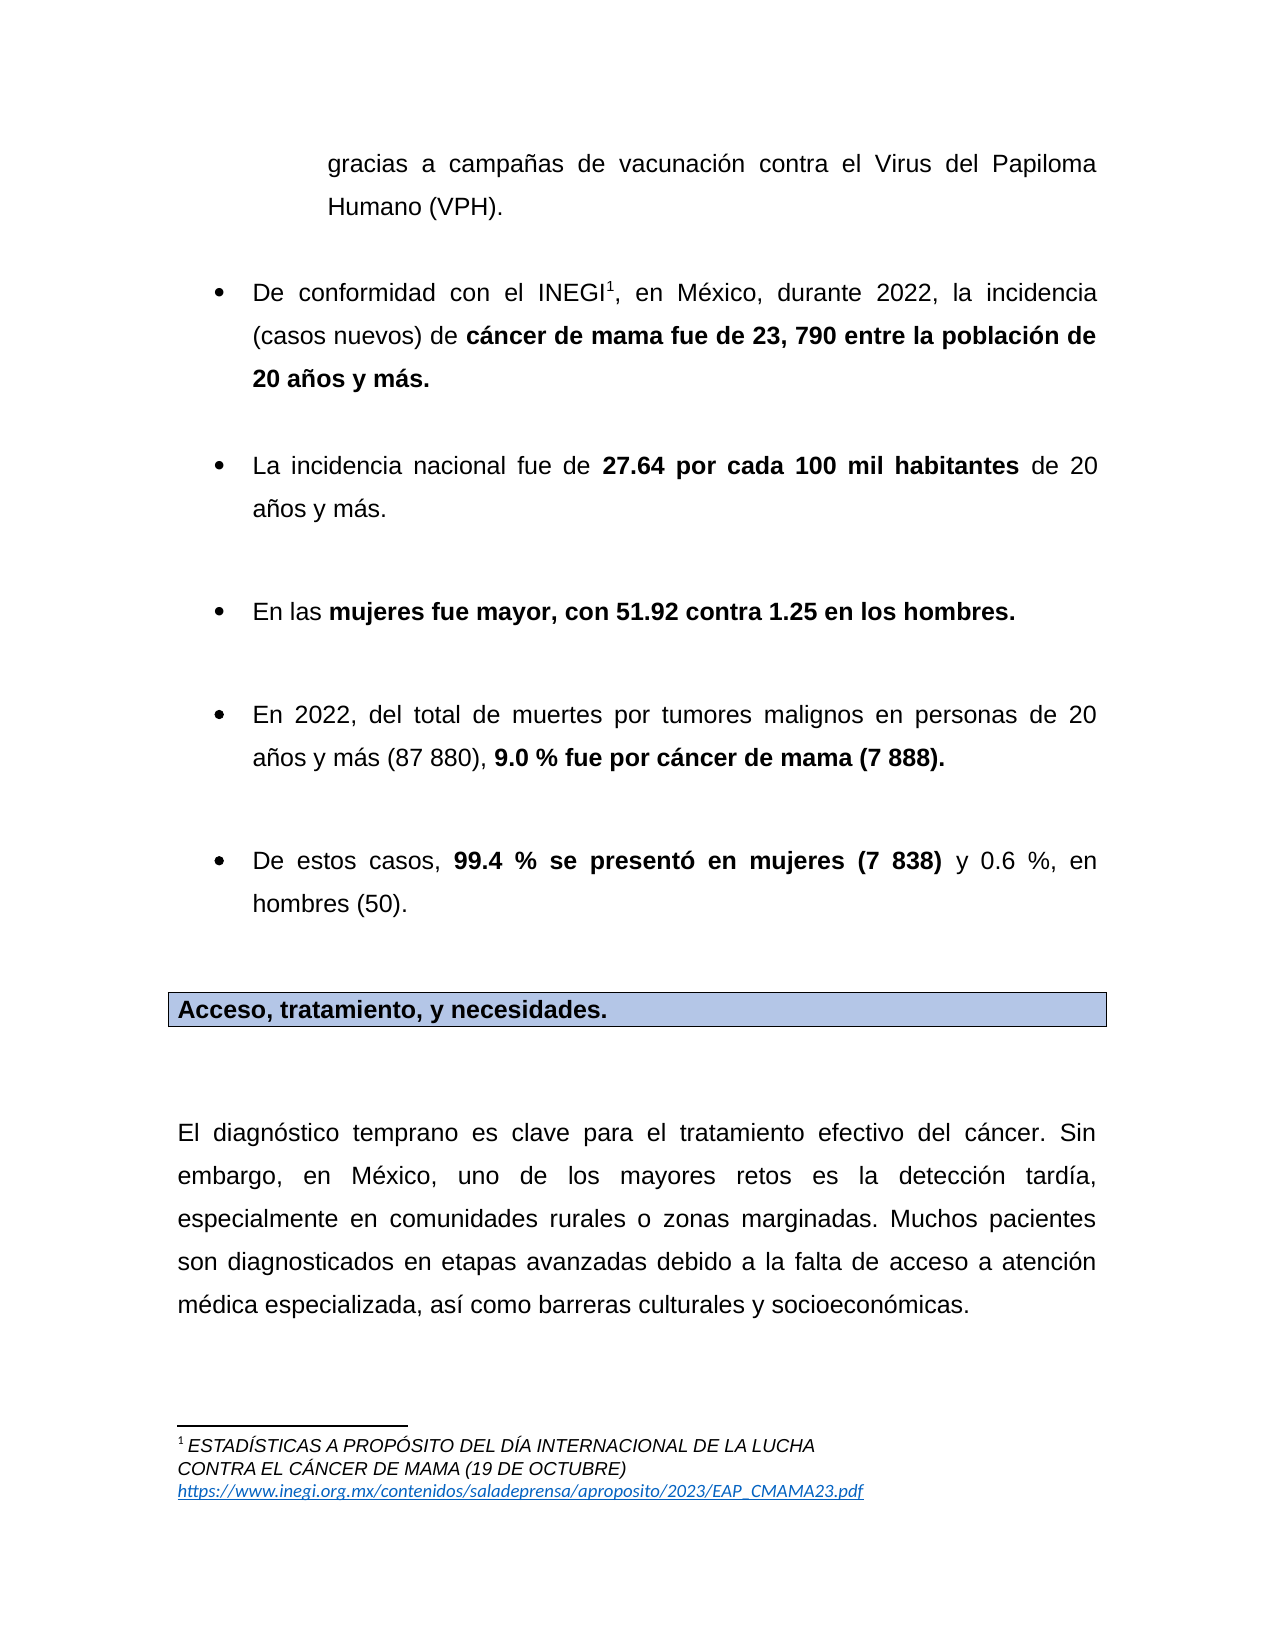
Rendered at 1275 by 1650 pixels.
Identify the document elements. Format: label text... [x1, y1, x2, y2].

list La incidencia nacional fue de 27.64 por cada 100 mil habitantes de 20 años y más. [215, 451, 1098, 523]
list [290, 149, 1098, 221]
list En las mujeres fue mayor, con 51.92 contra 1.25 en los hombres. [215, 597, 1098, 626]
text Acceso, tratamiento, y necesidades. [169, 993, 1106, 1026]
list De estos casos, 99.4 % se presentó en mujeres (7 838) y 0.6 %, en hombres (50). [215, 846, 1098, 918]
list De conformidad con el INEGI, en México, durante 2022, la incidencia (casos nuevos) de cáncer de mama fue de 23, 790 entre la población de 20 años y más. [215, 278, 1098, 393]
list En 2022, del total de muertes por tumores malignos en personas de 20 años y más (87 880), 9.0 % fue por cáncer de mama (7 888). [215, 700, 1098, 772]
text El diagnóstico temprano es clave para el tratamiento efectivo del cáncer. Sin embargo, en México, uno de los mayores retos es la detección tardía, especialmente en comunidades rurales o zonas marginadas. Muchos pacientes son diagnosticados en etapas avanzadas debido a la falta de acceso a atención médica especializada, así como barreras culturales y socioeconómicas. [177, 1118, 1098, 1319]
